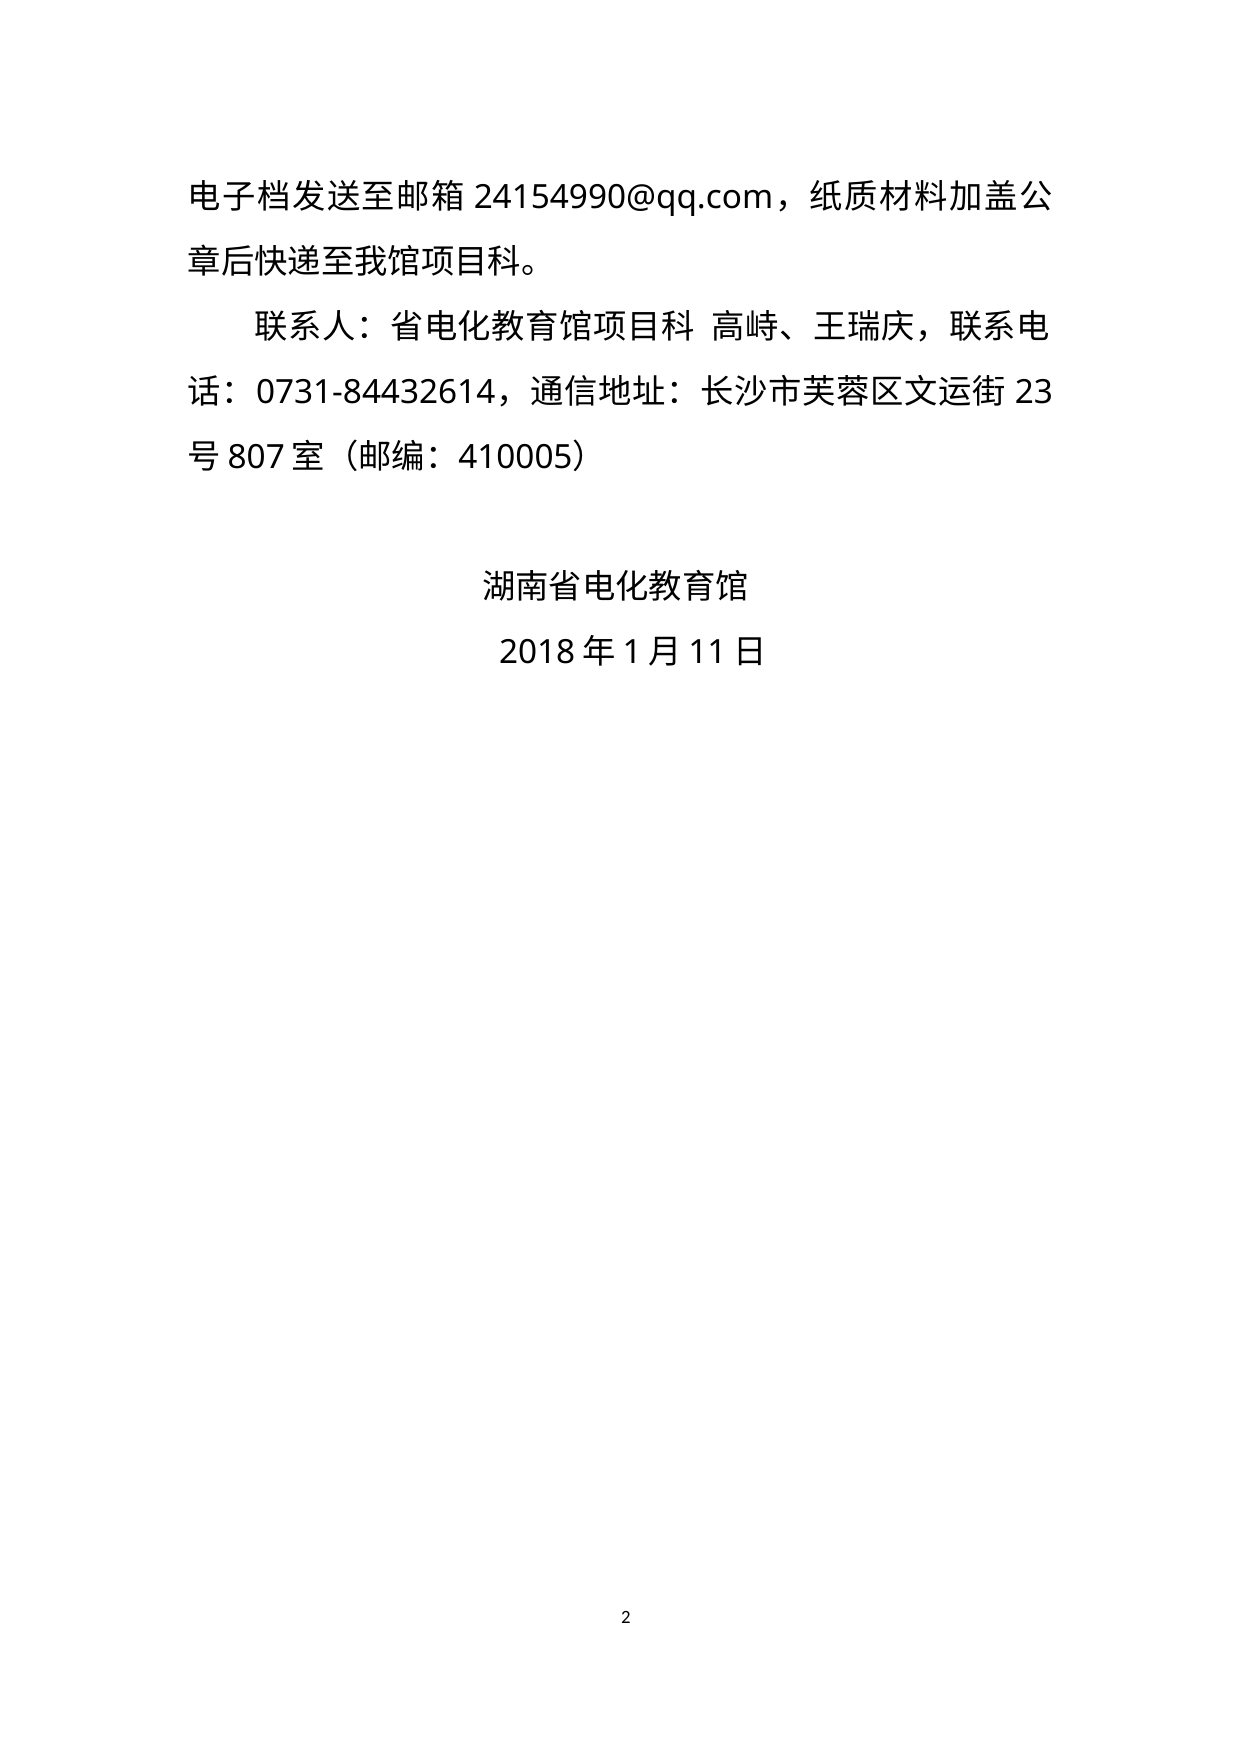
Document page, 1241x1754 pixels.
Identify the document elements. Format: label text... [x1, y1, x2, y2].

text 湖南省电化教育馆 [187, 552, 1053, 617]
text 2018年1月11日 [187, 617, 1053, 682]
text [187, 162, 1053, 292]
text 联系人：省电化教育馆项目科 高峙、王瑞庆，联系电话：0731-84432614，通信地址：长沙市芙蓉区文运街23号807室（邮编：410005） [187, 292, 1053, 487]
